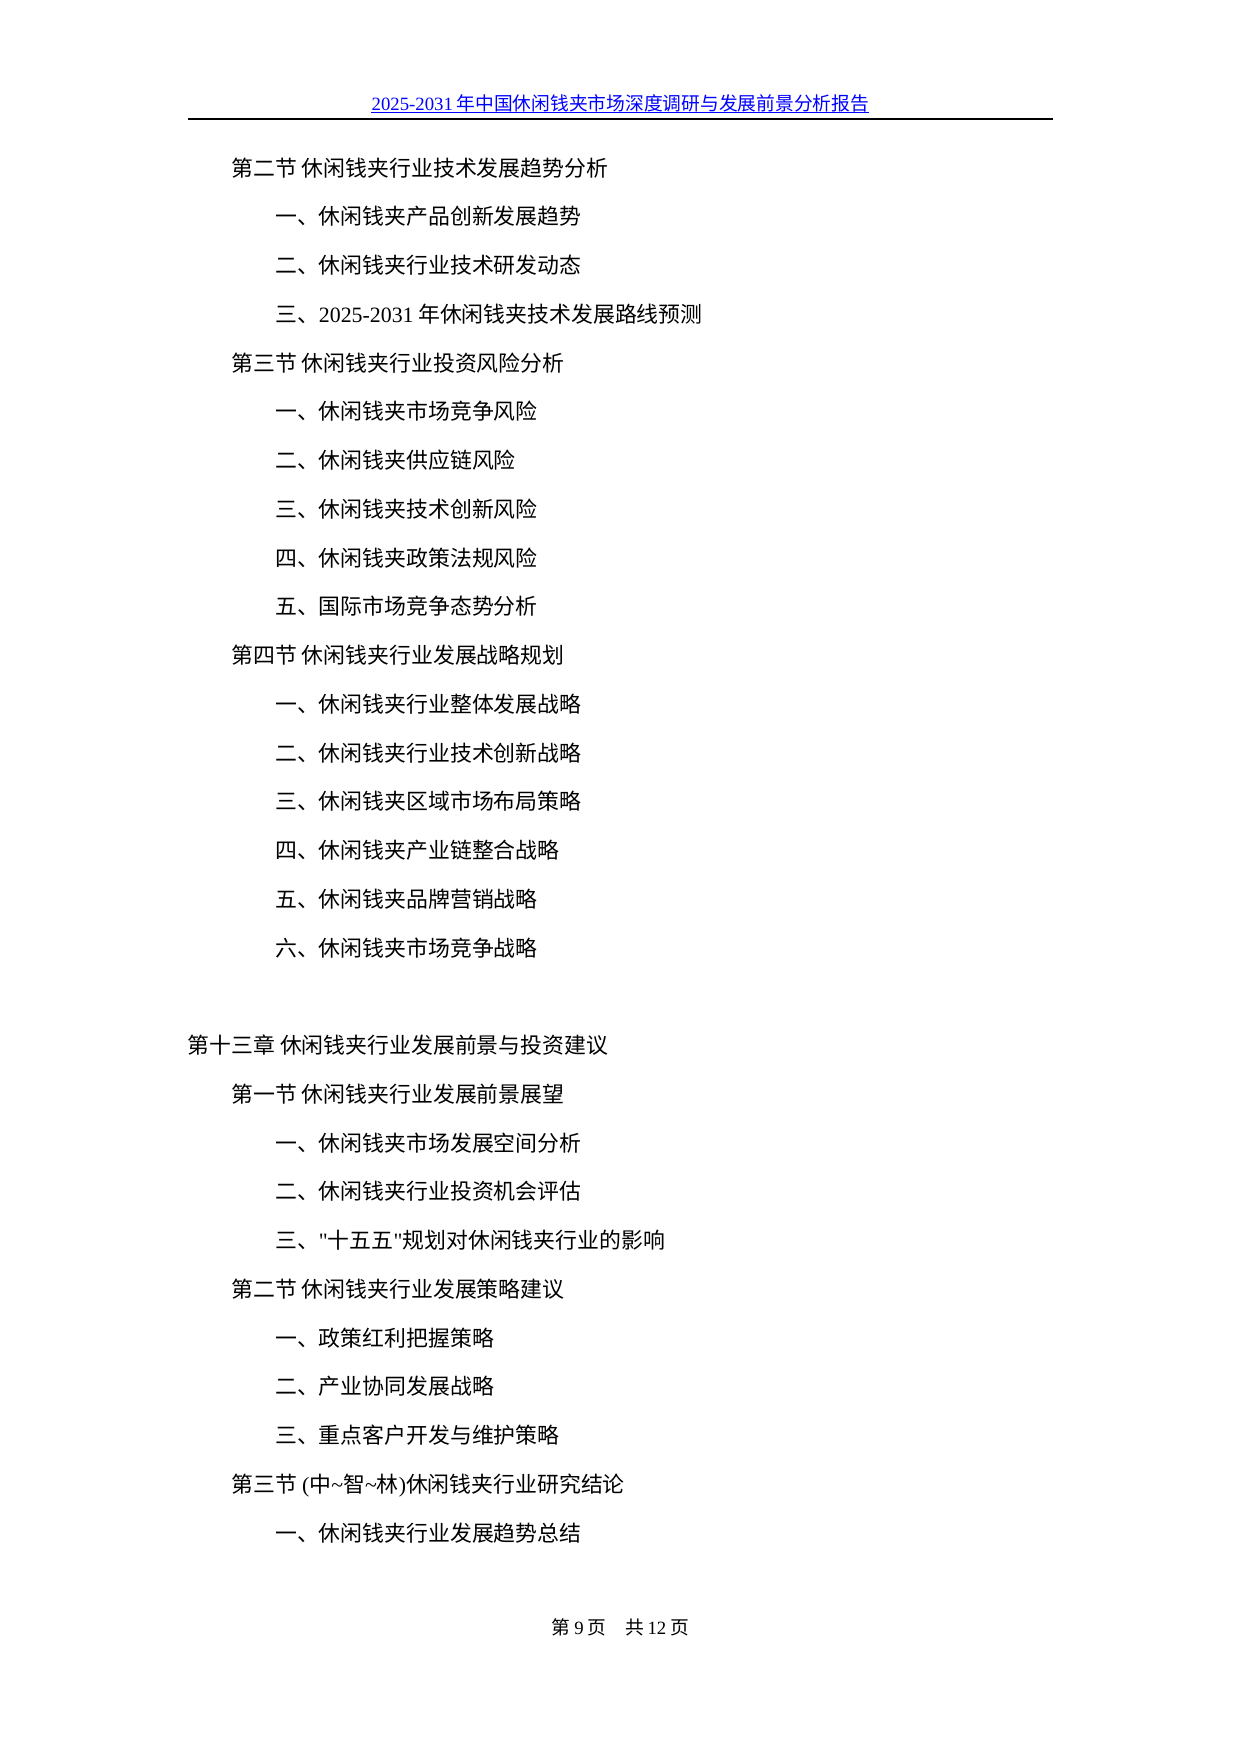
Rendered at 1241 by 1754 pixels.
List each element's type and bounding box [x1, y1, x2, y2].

text [187, 150, 1053, 1548]
